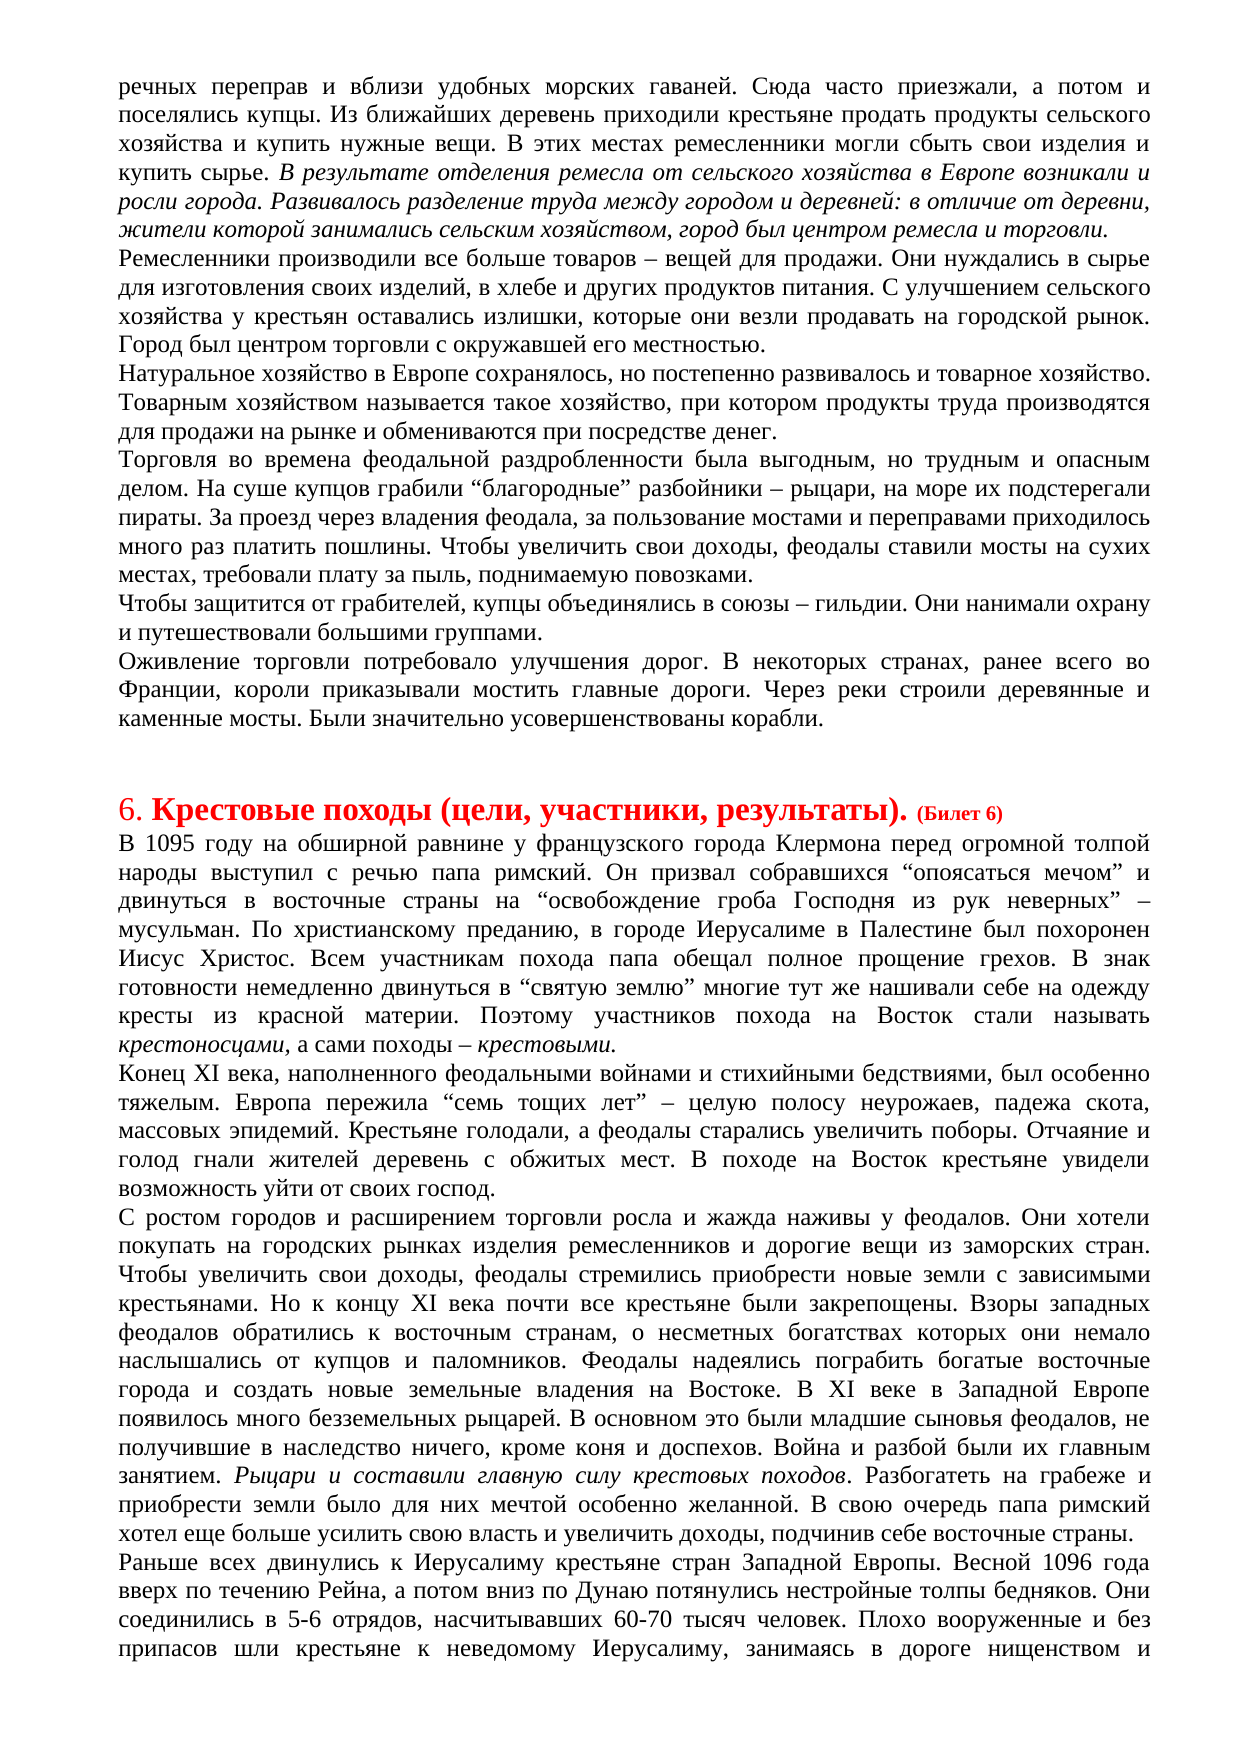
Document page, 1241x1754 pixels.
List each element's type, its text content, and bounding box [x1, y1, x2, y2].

text Оживление торговли потребовало улучшения дорог. В некоторых странах, ранее всего во Франции, короли приказывали мостить главные дороги. Через реки строили деревянные и каменные мосты. Были значительно усовершенствованы корабли. [118, 646, 1152, 732]
text Ремесленники производили все больше товаров – вещей для продажи. Они нуждались в сырье для изготовления своих изделий, в хлебе и других продуктов питания. С улучшением сельского хозяйства у крестьян оставались излишки, которые они везли продавать на городской рынок. Город был центром торговли с окружавшей его местностью. [118, 243, 1152, 358]
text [118, 1547, 1152, 1662]
text С ростом городов и расширением торговли росла и жажда наживы у феодалов. Они хотели покупать на городских рынках изделия ремесленников и дорогие вещи из заморских стран. Чтобы увеличить свои доходы, феодалы стремились приобрести новые земли с зависимыми крестьянами. Но к концу XI века почти все крестьяне были закрепощены. Взоры западных феодалов обратились к восточным странам, о несметных богатствах которых они немало наслышались от купцов и паломников. Феодалы надеялись пограбить богатые восточные города и создать новые земельные владения на Востоке. В XI веке в Западной Европе появилось много безземельных рыцарей. В основном это были младшие сыновья феодалов, не получившие в наследство ничего, кроме коня и доспехов. Война и разбой были их главным занятием. Рыцари и составили главную силу крестовых походов. Разбогатеть на грабеже и приобрести земли было для них мечтой особенно желанной. В свою очередь папа римский хотел еще больше усилить свою власть и увеличить доходы, подчинив себе восточные страны. [118, 1202, 1152, 1547]
text В 1095 году на обширной равнине у французского города Клермона перед огромной толпой народы выступил с речью папа римский. Он призвал собравшихся “опоясаться мечом” и двинуться в восточные страны на “освобождение гроба Господня из рук неверных” – мусульман. По христианскому преданию, в городе Иерусалиме в Палестине был похоронен Иисус Христос. Всем участникам похода папа обещал полное прощение грехов. В знак готовности немедленно двинуться в “святую землю” многие тут же нашивали себе на одежду кресты из красной материи. Поэтому участников похода на Восток стали называть крестоносцами, а сами походы – крестовыми. [118, 828, 1152, 1058]
text Конец XI века, наполненного феодальными войнами и стихийными бедствиями, был особенно тяжелым. Европа пережила “семь тощих лет” – целую полосу неурожаев, падежа скота, массовых эпидемий. Крестьяне голодали, а феодалы старались увеличить поборы. Отчаяние и голод гнали жителей деревень с обжитых мест. В походе на Восток крестьяне увидели возможность уйти от своих господ. [118, 1058, 1152, 1202]
text Торговля во времена феодальной раздробленности была выгодным, но трудным и опасным делом. На суше купцов грабили “благородные” разбойники – рыцари, на море их подстерегали пираты. За проезд через владения феодала, за пользование мостами и переправами приходилось много раз платить пошлины. Чтобы увеличить свои доходы, феодалы ставили мосты на сухих местах, требовали плату за пыль, поднимаемую повозками. [118, 444, 1152, 588]
subtitle 6. Крестовые походы (цели, участники, результаты). (Билет 6) [118, 789, 1152, 828]
text Чтобы защитится от грабителей, купцы объединялись в союзы – гильдии. Они нанимали охрану и путешествовали большими группами. [118, 588, 1152, 646]
text Натуральное хозяйство в Европе сохранялось, но постепенно развивалось и товарное хозяйство. Товарным хозяйством называется такое хозяйство, при котором продукты труда производятся для продажи на рынке и обмениваются при посредстве денег. [118, 358, 1152, 444]
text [118, 71, 1152, 243]
